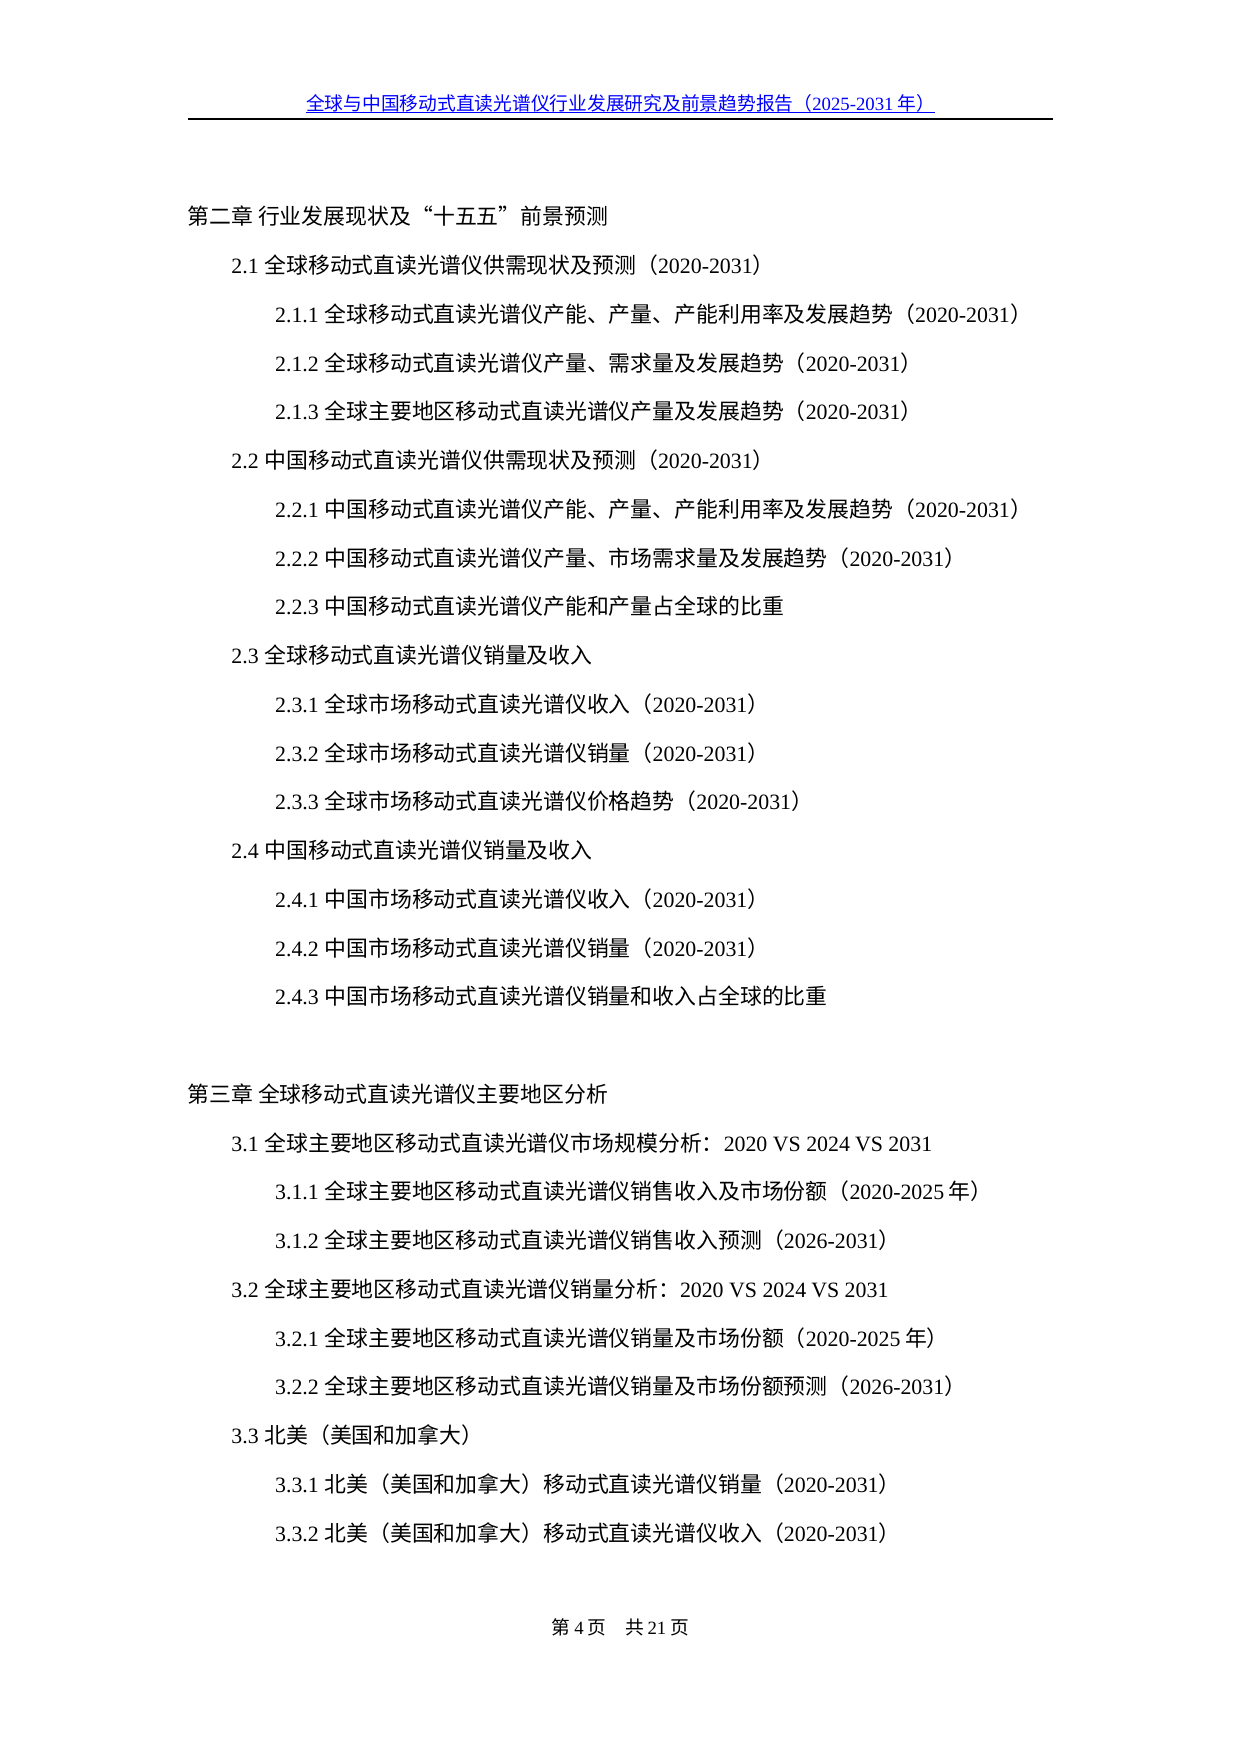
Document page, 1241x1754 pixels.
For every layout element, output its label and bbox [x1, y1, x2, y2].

text [187, 150, 1053, 1548]
